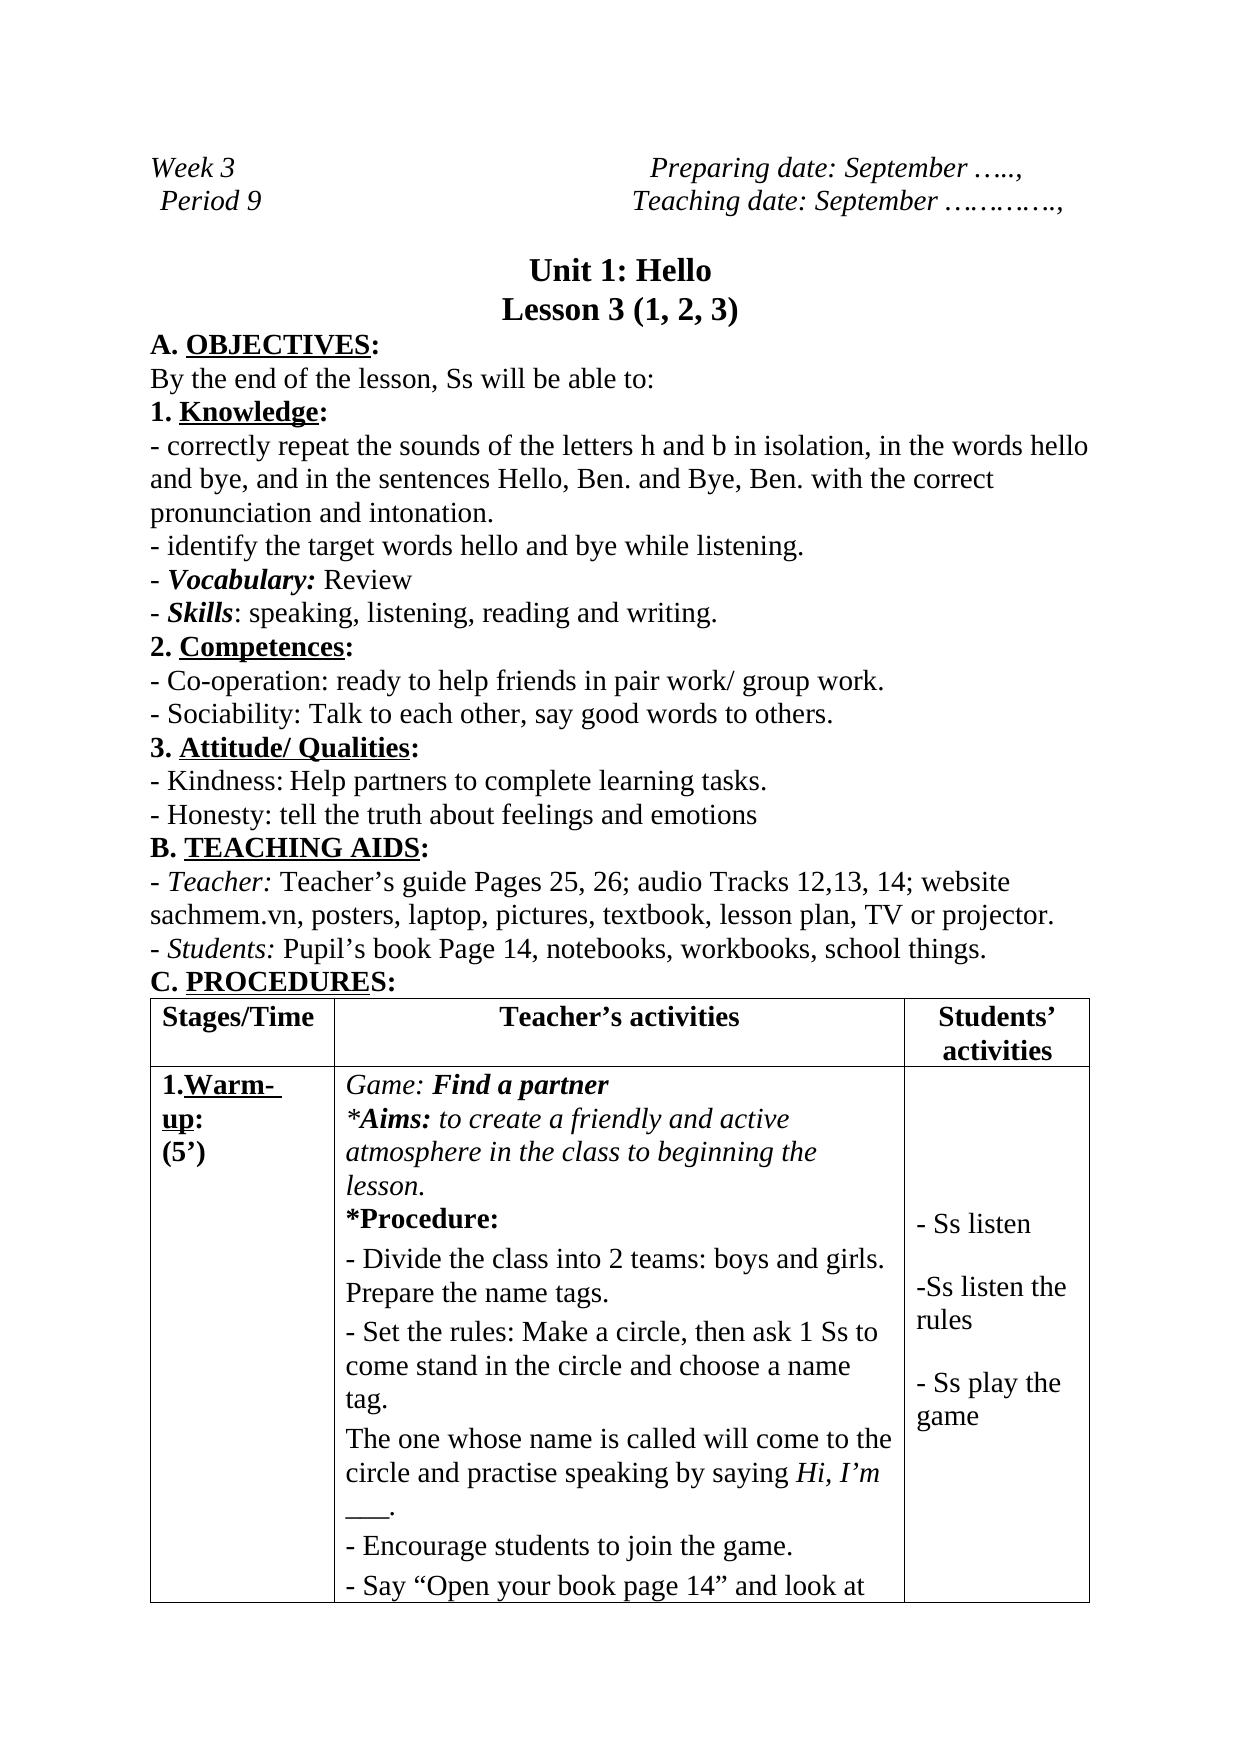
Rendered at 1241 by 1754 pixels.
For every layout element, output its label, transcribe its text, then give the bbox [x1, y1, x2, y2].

table_header Stages/Time [151, 999, 334, 1066]
text Unit 1: Hello [150, 251, 1090, 289]
text - Skills: speaking, listening, reading and writing. [150, 596, 1090, 629]
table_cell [151, 1067, 334, 1602]
text B. TEACHING AIDS: [150, 830, 1090, 864]
table_header Teacher’s activities [335, 999, 904, 1066]
text - identify the target words hello and bye while listening. [150, 528, 1090, 562]
text - correctly repeat the sounds of the letters h and b in isolation, in the words hello and bye, and in the sentences Hello, Ben. and Bye, Ben. with the correct pronunciation and intonation. [150, 428, 1090, 528]
text 2. Competences: [150, 629, 1090, 663]
table_header Students’ activities [905, 999, 1089, 1066]
text A. OBJECTIVES: [150, 327, 1090, 361]
text By the end of the lesson, Ss will be able to: [150, 361, 1090, 394]
text Week 3 Preparing date: September ….., [150, 150, 1090, 183]
text - Kindness: Help partners to complete learning tasks. [150, 763, 1090, 797]
text 3. Attitude/ Qualities: [150, 730, 1090, 763]
text - Co-operation: ready to help friends in pair work/ group work. [150, 663, 1090, 696]
text - Vocabulary: Review [150, 562, 1090, 596]
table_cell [335, 1067, 904, 1602]
text Period 9 Teaching date: September …………., [150, 183, 1090, 217]
text C. PROCEDURES: [150, 964, 1090, 998]
text - Honesty: tell the truth about feelings and emotions [150, 797, 1090, 830]
text - Teacher: Teacher’s guide Pages 25, 26; audio Tracks 12,13, 14; website sachmem.vn, posters, laptop, pictures, textbook, lesson plan, TV or projector. [150, 864, 1090, 931]
text Lesson 3 (1, 2, 3) [150, 289, 1090, 327]
text 1. Knowledge: [150, 394, 1090, 428]
text - Students: Pupil’s book Page 14, notebooks, workbooks, school things. [150, 931, 1090, 964]
text - Sociability: Talk to each other, say good words to others. [150, 696, 1090, 730]
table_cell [905, 1067, 1089, 1602]
